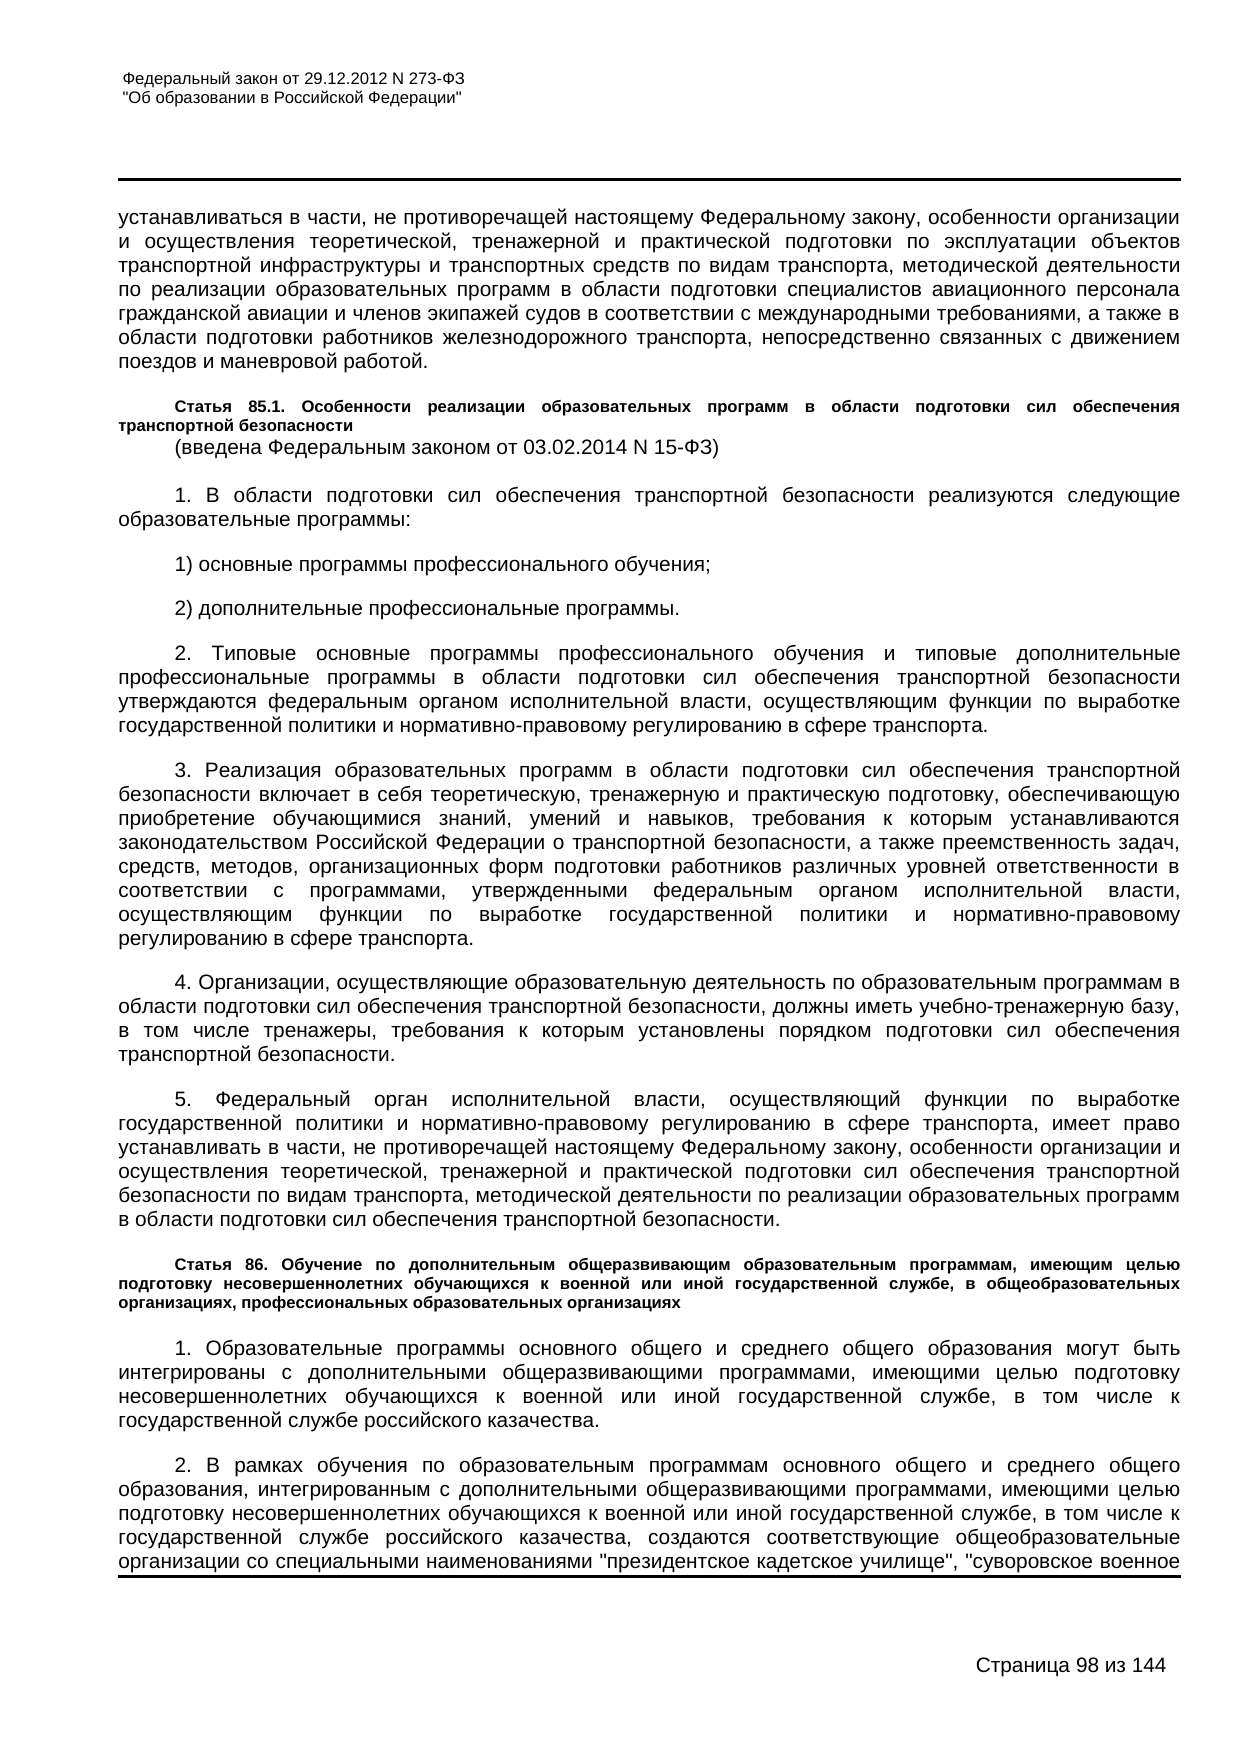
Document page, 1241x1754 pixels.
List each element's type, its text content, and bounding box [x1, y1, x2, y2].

title Статья 85.1. Особенности реализации образовательных программ в области подготовки сил обеспечения транспортной безопасности [118, 396, 1181, 435]
text (введена Федеральным законом от 03.02.2014 N 15-ФЗ) [118, 435, 1181, 459]
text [118, 205, 1181, 372]
text 4. Организации, осуществляющие образовательную деятельность по образовательным программам в области подготовки сил обеспечения транспортной безопасности, должны иметь учебно-тренажерную базу, в том числе тренажеры, требования к которым установлены порядком подготовки сил обеспечения транспортной безопасности. [118, 970, 1181, 1066]
text 2. Типовые основные программы профессионального обучения и типовые дополнительные профессиональные программы в области подготовки сил обеспечения транспортной безопасности утверждаются федеральным органом исполнительной власти, осуществляющим функции по выработке государственной политики и нормативно-правовому регулированию в сфере транспорта. [118, 641, 1181, 737]
text 5. Федеральный орган исполнительной власти, осуществляющий функции по выработке государственной политики и нормативно-правовому регулированию в сфере транспорта, имеет право устанавливать в части, не противоречащей настоящему Федеральному закону, особенности организации и осуществления теоретической, тренажерной и практической подготовки сил обеспечения транспортной безопасности по видам транспорта, методической деятельности по реализации образовательных программ в области подготовки сил обеспечения транспортной безопасности. [118, 1087, 1181, 1231]
title Статья 86. Обучение по дополнительным общеразвивающим образовательным программам, имеющим целью подготовку несовершеннолетних обучающихся к военной или иной государственной службе, в общеобразовательных организациях, профессиональных образовательных организациях [118, 1254, 1181, 1312]
text 1. В области подготовки сил обеспечения транспортной безопасности реализуются следующие образовательные программы: [118, 483, 1181, 531]
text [118, 1453, 1181, 1572]
text 1. Образовательные программы основного общего и среднего общего образования могут быть интегрированы с дополнительными общеразвивающими программами, имеющими целью подготовку несовершеннолетних обучающихся к военной или иной государственной службе, в том числе к государственной службе российского казачества. [118, 1336, 1181, 1432]
text 1) основные программы профессионального обучения; [118, 551, 1181, 575]
text 2) дополнительные профессиональные программы. [118, 596, 1181, 620]
text 3. Реализация образовательных программ в области подготовки сил обеспечения транспортной безопасности включает в себя теоретическую, тренажерную и практическую подготовку, обеспечивающую приобретение обучающимися знаний, умений и навыков, требования к которым устанавливаются законодательством Российской Федерации о транспортной безопасности, а также преемственность задач, средств, методов, организационных форм подготовки работников различных уровней ответственности в соответствии с программами, утвержденными федеральным органом исполнительной власти, осуществляющим функции по выработке государственной политики и нормативно-правовому регулированию в сфере транспорта. [118, 758, 1181, 949]
